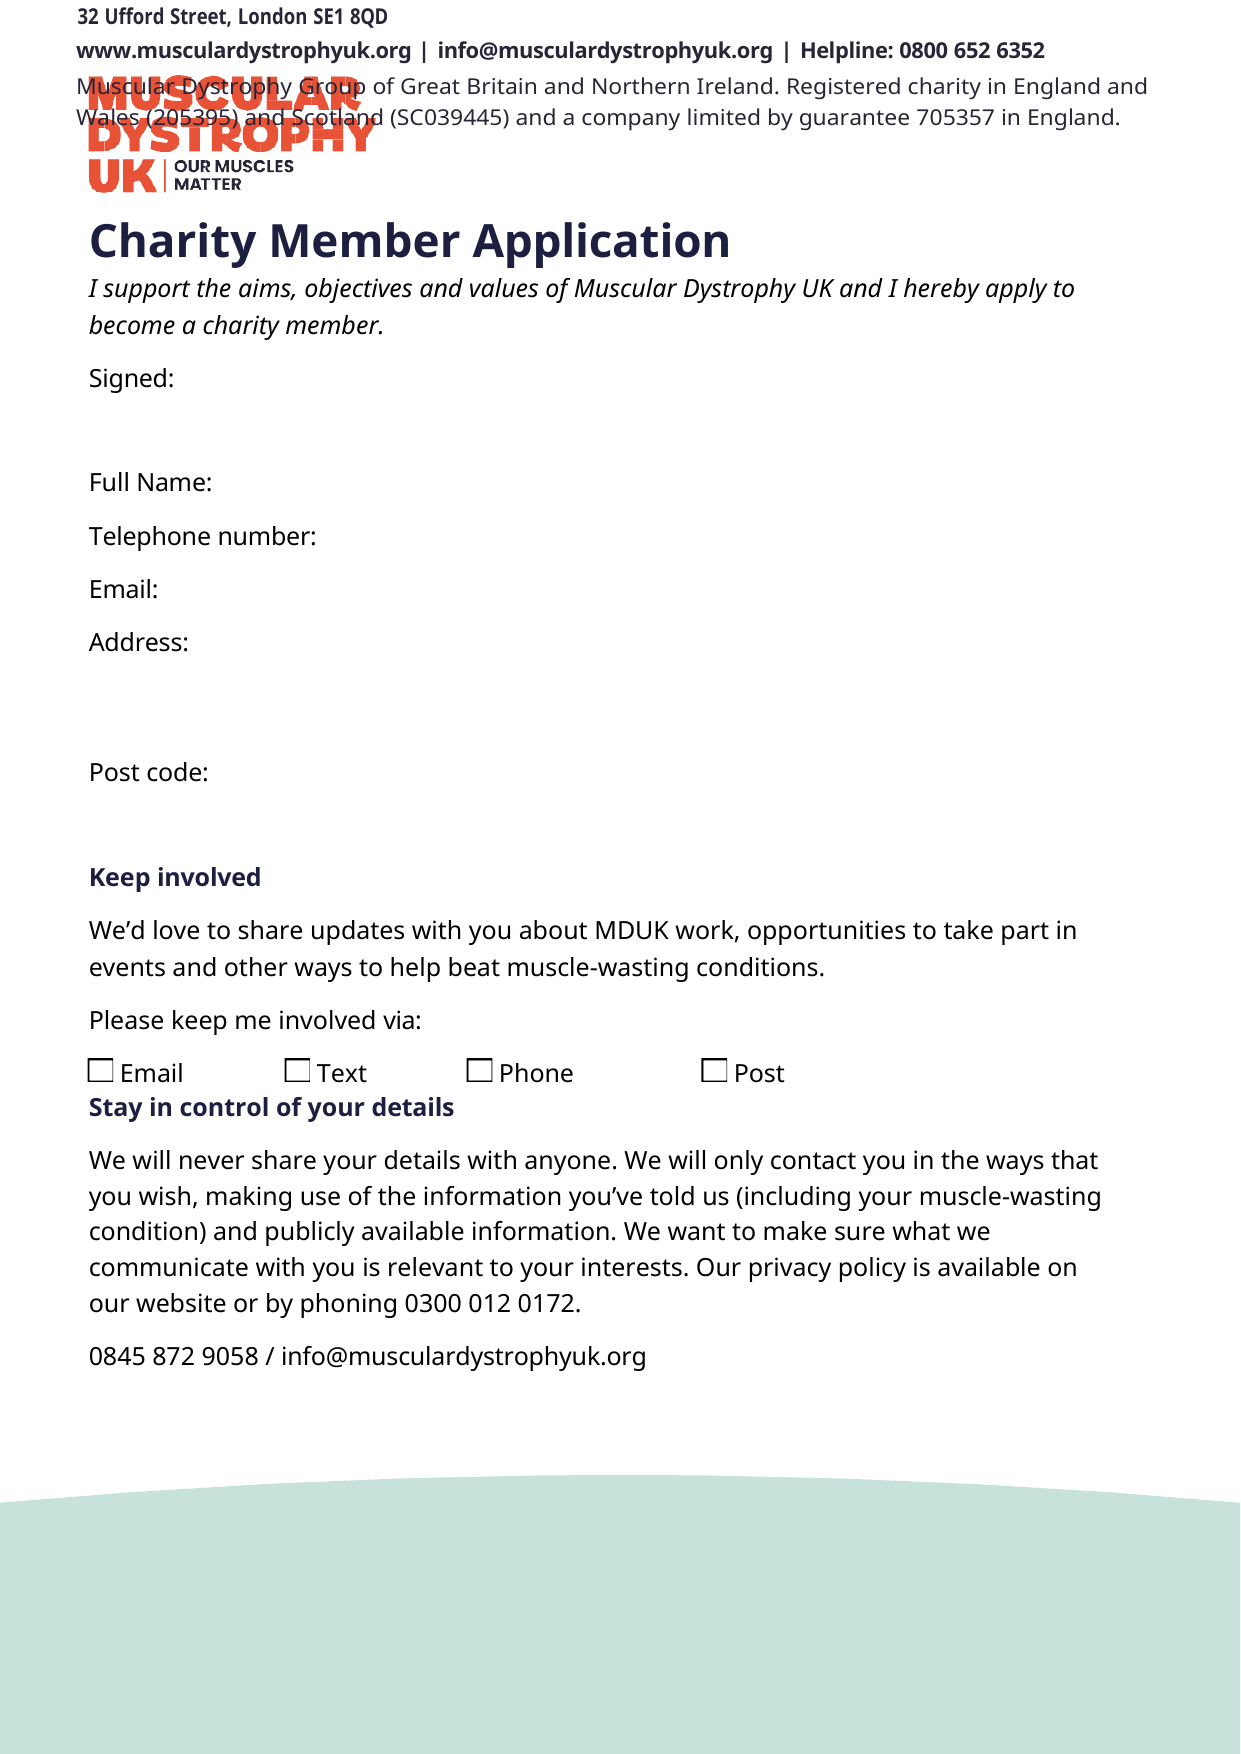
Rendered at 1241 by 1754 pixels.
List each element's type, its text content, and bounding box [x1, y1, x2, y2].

text We will never share your details with anyone. We will only contact you in the ways that you wish, making use of the information you’ve told us (including your muscle-wasting condition) and publicly available information. We want to make sure what we communicate with you is relevant to your interests. Our privacy policy is available on our website or by phoning 0300 012 0172. [88, 1142, 1122, 1319]
text Telephone number: [88, 518, 1122, 552]
text I support the aims, objectives and values of Muscular Dystrophy UK and I hereby apply to become a charity member. [88, 271, 1122, 342]
text Email: [88, 571, 1122, 605]
text Signed: [88, 361, 1122, 395]
picture [87, 1058, 114, 1082]
picture [88, 75, 376, 193]
text Please keep me involved via: [88, 1002, 1122, 1036]
text We’d love to share updates with you about MDUK work, opportunities to take part in events and other ways to help beat muscle-wasting conditions. [88, 912, 1122, 983]
picture [284, 1058, 310, 1082]
text Stay in control of your details [88, 1089, 1122, 1123]
text Keep involved [88, 859, 1122, 893]
subtitle Charity Member Application [88, 208, 1122, 271]
text Address: [88, 624, 1122, 658]
text Email Text Phone Post [87, 1055, 1122, 1089]
text Full Name: [88, 465, 1122, 499]
picture [466, 1058, 493, 1082]
text Post code: [88, 754, 1122, 789]
text 0845 872 9058 / info@musculardystrophyuk.org [88, 1338, 1122, 1372]
picture [701, 1058, 728, 1082]
